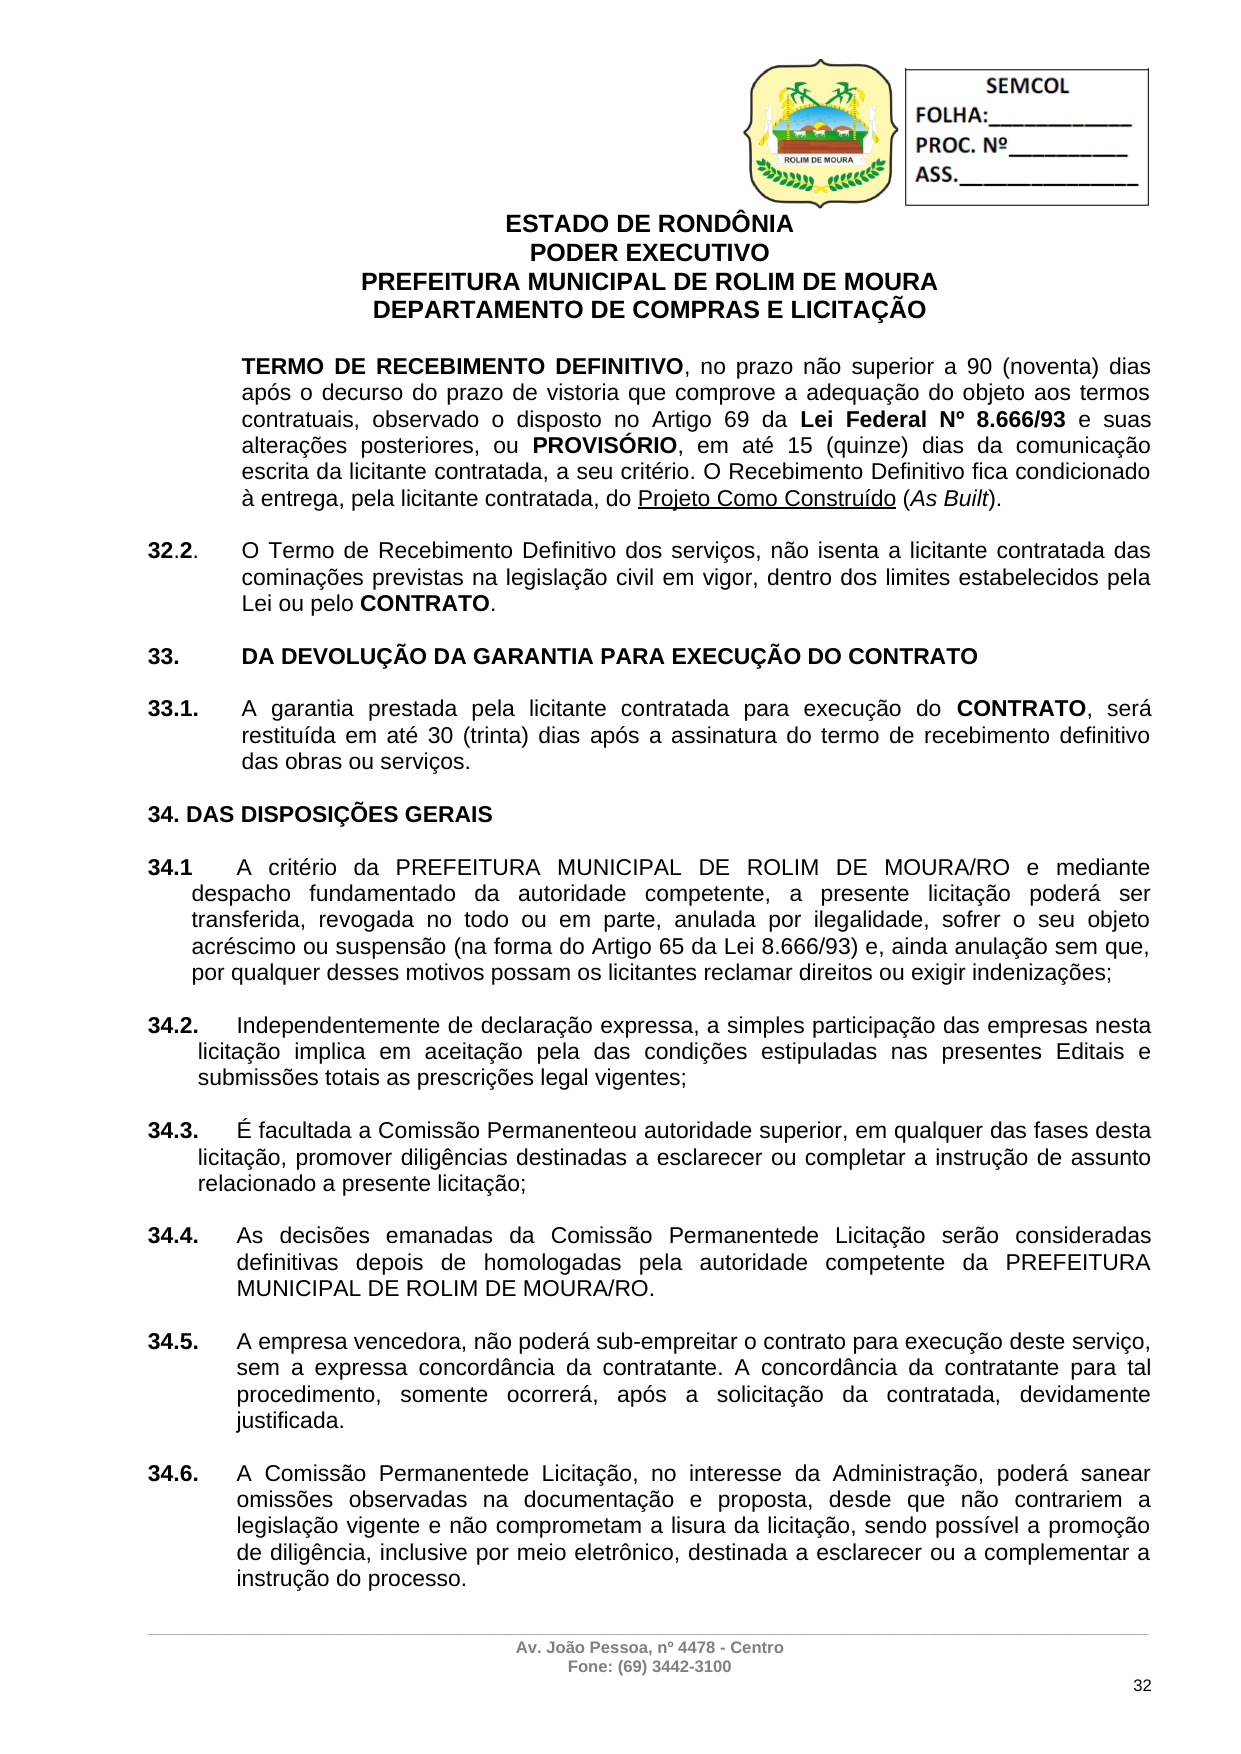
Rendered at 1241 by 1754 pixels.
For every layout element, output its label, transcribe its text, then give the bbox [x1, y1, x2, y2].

text 32.2. O Termo de Recebimento Definitivo dos serviços, não isenta a licitante contratada das cominações previstas na legislação civil em vigor, dentro dos limites estabelecidos pela Lei ou pelo CONTRATO. [148, 537, 1152, 616]
list A critério da PREFEITURA MUNICIPAL DE ROLIM DE MOURA/RO e mediante despacho fundamentado da autoridade competente, a presente licitação poderá ser transferida, revogada no todo ou em parte, anulada por ilegalidade, sofrer o seu objeto acréscimo ou suspensão (na forma do Artigo 65 da Lei 8.666/93) e, ainda anulação sem que, por qualquer desses motivos possam os licitantes reclamar direitos ou exigir indenizações; [148, 853, 1152, 985]
list A empresa vencedora, não poderá sub-empreitar o contrato para execução deste serviço, sem a expressa concordância da contratante. A concordância da contratante para tal procedimento, somente ocorrerá, após a solicitação da contratada, devidamente justificada. [148, 1328, 1152, 1433]
text 33. DA DEVOLUÇÃO DA GARANTIA PARA EXECUÇÃO DO CONTRATO [148, 643, 1152, 669]
list É facultada a Comissão Permanenteou autoridade superior, em qualquer das fases desta licitação, promover diligências destinadas a esclarecer ou completar a instrução de assunto relacionado a presente licitação; [148, 1117, 1152, 1196]
picture [742, 59, 899, 209]
list A Comissão Permanentede Licitação, no interesse da Administração, poderá sanear omissões observadas na documentação e proposta, desde que não contrariem a legislação vigente e não comprometam a lisura da licitação, sendo possível a promoção de diligência, inclusive por meio eletrônico, destinada a esclarecer ou a complementar a instrução do processo. [148, 1460, 1152, 1591]
list As decisões emanadas da Comissão Permanentede Licitação serão consideradas definitivas depois de homologadas pela autoridade competente da PREFEITURA MUNICIPAL DE ROLIM DE MOURA/RO. [148, 1222, 1152, 1302]
text 33.1. A garantia prestada pela licitante contratada para execução do CONTRATO, será restituída em até 30 (trinta) dias após a assinatura do termo de recebimento definitivo das obras ou serviços. [148, 695, 1152, 774]
text 34. DAS DISPOSIÇÕES GERAIS [148, 801, 1152, 827]
list Independentemente de declaração expressa, a simples participação das empresas nesta licitação implica em aceitação pela das condições estipuladas nas presentes Editais e submissões totais as prescrições legal vigentes; [148, 1012, 1152, 1091]
